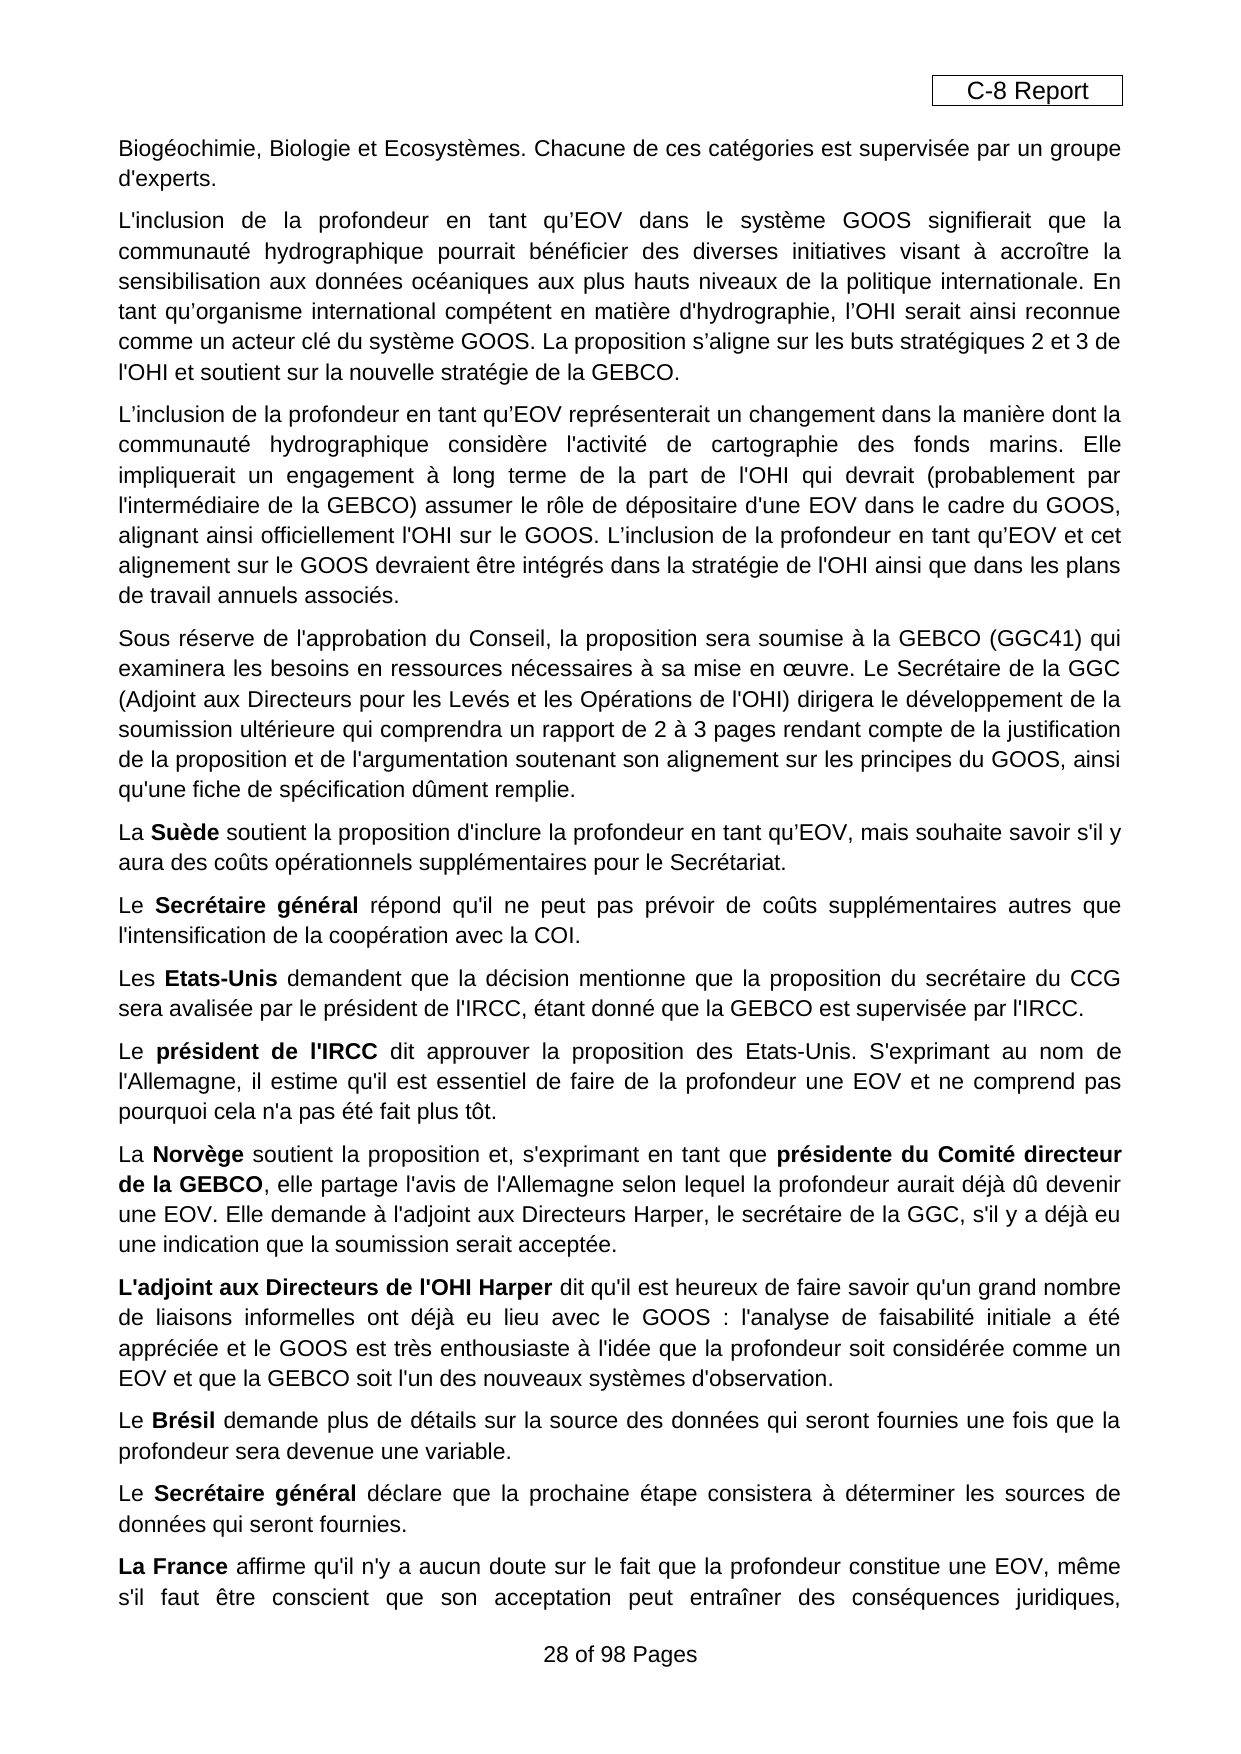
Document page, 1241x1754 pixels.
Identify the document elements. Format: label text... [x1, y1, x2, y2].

text L'inclusion de la profondeur en tant qu’EOV dans le système GOOS signifierait que la communauté hydrographique pourrait bénéficier des diverses initiatives visant à accroître la sensibilisation aux données océaniques aux plus hauts niveaux de la politique internationale. En tant qu’organisme international compétent en matière d'hydrographie, l’OHI serait ainsi reconnue comme un acteur clé du système GOOS. La proposition s’aligne sur les buts stratégiques 2 et 3 de l'OHI et soutient sur la nouvelle stratégie de la GEBCO. [118, 207, 1122, 385]
text Le Brésil demande plus de détails sur la source des données qui seront fournies une fois que la profondeur sera devenue une variable. [118, 1407, 1122, 1464]
text La Norvège soutient la proposition et, s'exprimant en tant que présidente du Comité directeur de la GEBCO, elle partage l'avis de l'Allemagne selon lequel la profondeur aurait déjà dû devenir une EOV. Elle demande à l'adjoint aux Directeurs Harper, le secrétaire de la GGC, s'il y a déjà eu une indication que la soumission serait acceptée. [118, 1141, 1122, 1258]
text L’inclusion de la profondeur en tant qu’EOV représenterait un changement dans la manière dont la communauté hydrographique considère l'activité de cartographie des fonds marins. Elle impliquerait un engagement à long terme de la part de l'OHI qui devrait (probablement par l'intermédiaire de la GEBCO) assumer le rôle de dépositaire d'une EOV dans le cadre du GOOS, alignant ainsi officiellement l'OHI sur le GOOS. L’inclusion de la profondeur en tant qu’EOV et cet alignement sur le GOOS devraient être intégrés dans la stratégie de l'OHI ainsi que dans les plans de travail annuels associés. [118, 401, 1122, 609]
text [118, 1553, 1122, 1610]
text Le président de l'IRCC dit approuver la proposition des Etats-Unis. S'exprimant au nom de l'Allemagne, il estime qu'il est essentiel de faire de la profondeur une EOV et ne comprend pas pourquoi cela n'a pas été fait plus tôt. [118, 1038, 1122, 1124]
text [118, 134, 1122, 191]
text Sous réserve de l'approbation du Conseil, la proposition sera soumise à la GEBCO (GGC41) qui examinera les besoins en ressources nécessaires à sa mise en œuvre. Le Secrétaire de la GGC (Adjoint aux Directeurs pour les Levés et les Opérations de l'OHI) dirigera le développement de la soumission ultérieure qui comprendra un rapport de 2 à 3 pages rendant compte de la justification de la proposition et de l'argumentation soutenant son alignement sur les principes du GOOS, ainsi qu'une fiche de spécification dûment remplie. [118, 625, 1122, 803]
text Les Etats-Unis demandent que la décision mentionne que la proposition du secrétaire du CCG sera avalisée par le président de l'IRCC, étant donné que la GEBCO est supervisée par l'IRCC. [118, 965, 1122, 1021]
text Le Secrétaire général répond qu'il ne peut pas prévoir de coûts supplémentaires autres que l'intensification de la coopération avec la COI. [118, 892, 1122, 948]
text L'adjoint aux Directeurs de l'OHI Harper dit qu'il est heureux de faire savoir qu'un grand nombre de liaisons informelles ont déjà eu lieu avec le GOOS : l'analyse de faisabilité initiale a été appréciée et le GOOS est très enthousiaste à l'idée que la profondeur soit considérée comme un EOV et que la GEBCO soit l'un des nouveaux systèmes d'observation. [118, 1274, 1122, 1391]
text Le Secrétaire général déclare que la prochaine étape consistera à déterminer les sources de données qui seront fournies. [118, 1480, 1122, 1537]
text La Suède soutient la proposition d'inclure la profondeur en tant qu’EOV, mais souhaite savoir s'il y aura des coûts opérationnels supplémentaires pour le Secrétariat. [118, 819, 1122, 876]
